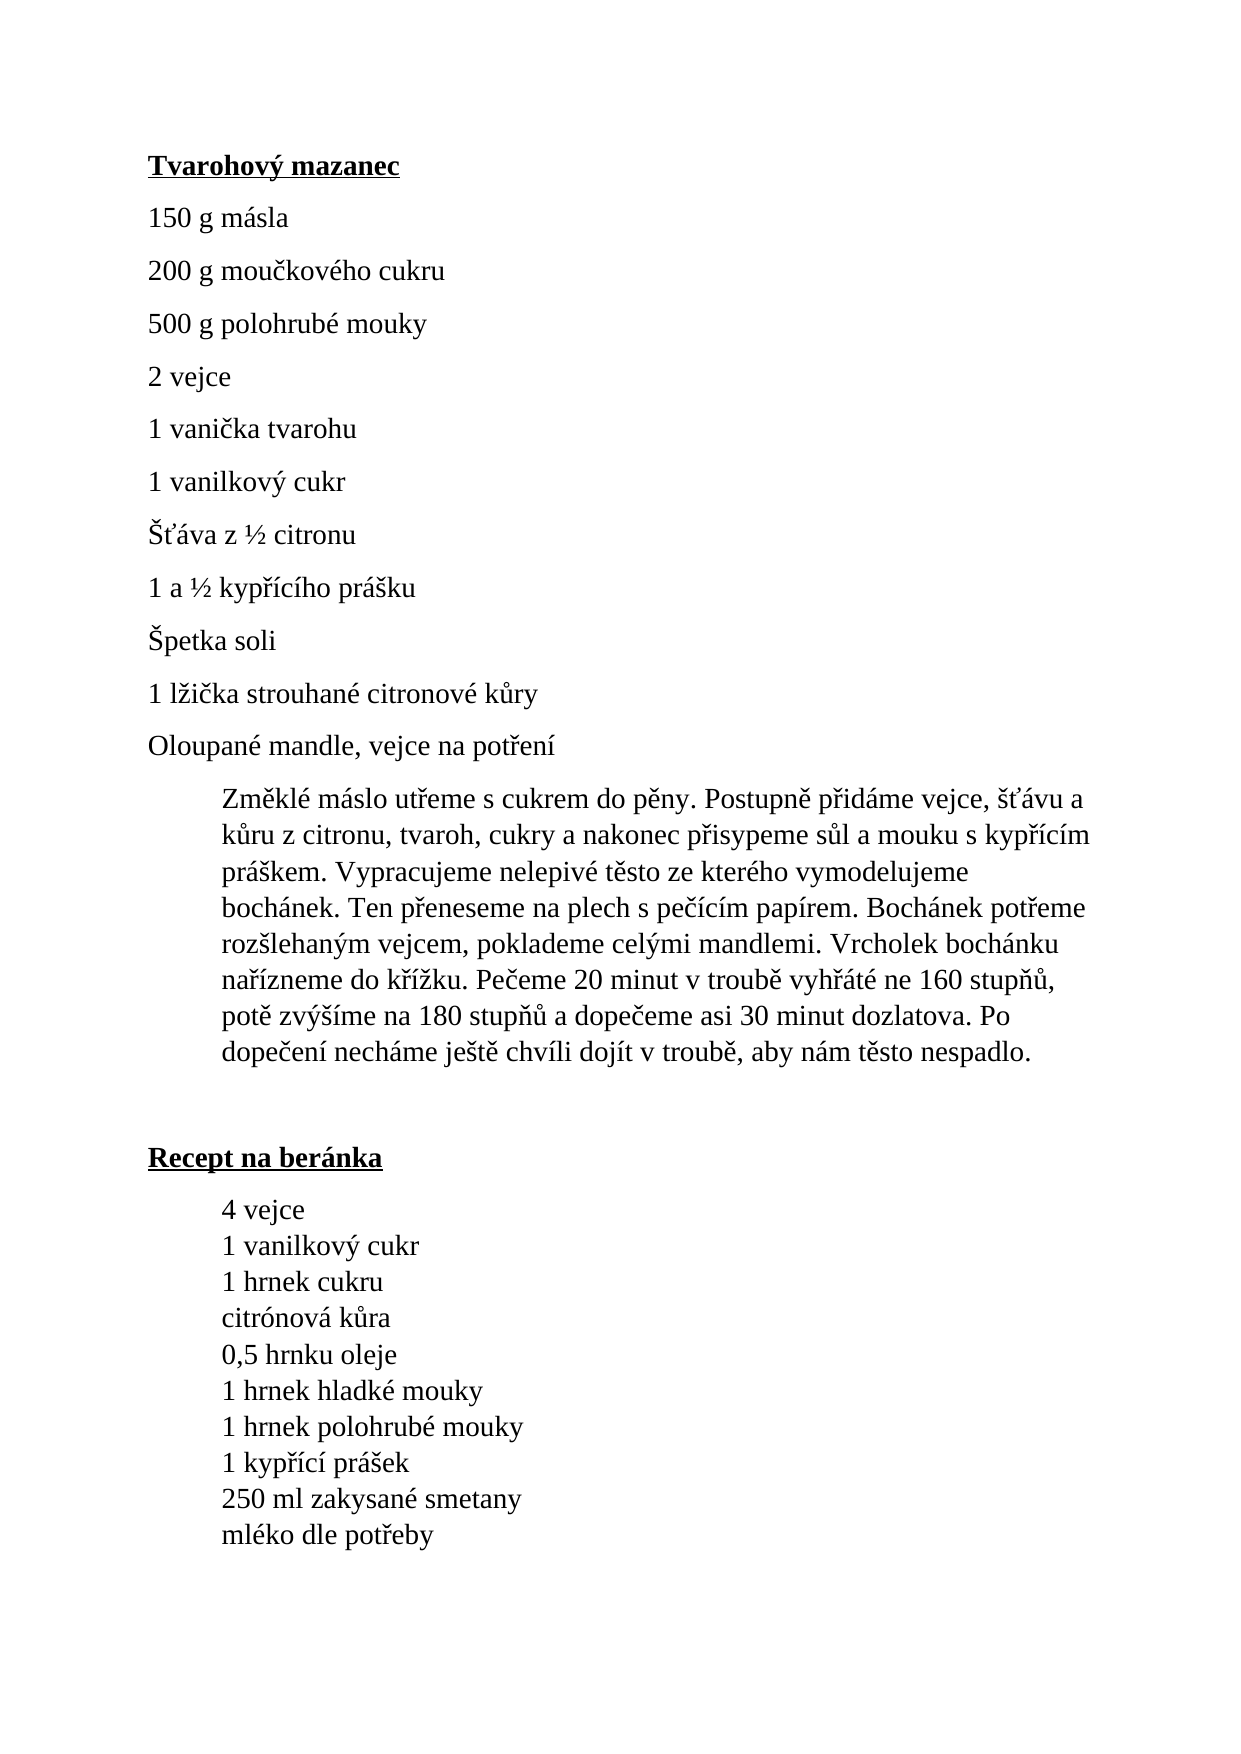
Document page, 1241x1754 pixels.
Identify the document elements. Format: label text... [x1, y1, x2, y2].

text Tvarohový mazanec [148, 148, 1093, 181]
text 1 vanilkový cukr [148, 464, 1093, 498]
text Špetka soli [148, 623, 1093, 656]
text Šťáva z ½ citronu [148, 517, 1093, 551]
text 2 vejce [148, 359, 1093, 392]
text Oloupané mandle, vejce na potření [148, 728, 1093, 762]
text 200 g moučkového cukru [148, 253, 1093, 287]
text 1 lžička strouhané citronové kůry [148, 676, 1093, 709]
text 1 a ½ kypřícího prášku [148, 570, 1093, 604]
text Změklé máslo utřeme s cukrem do pěny. Postupně přidáme vejce, šťávu a kůru z citronu, tvaroh, cukry a nakonec přisypeme sůl a mouku s kypřícím práškem. Vypracujeme nelepivé těsto ze kterého vymodelujeme bochánek. Ten přeneseme na plech s pečícím papírem. Bochánek potřeme rozšlehaným vejcem, poklademe celými mandlemi. Vrcholek bochánku nařízneme do křížku. Pečeme 20 minut v troubě vyhřáté ne 160 stupňů, potě zvýšíme na 180 stupňů a dopečeme asi 30 minut dozlatova. Po dopečení necháme ještě chvíli dojít v troubě, aby nám těsto nespadlo. [221, 781, 1093, 1068]
text 4 vejce 1 vanilkový cukr 1 hrnek cukru citrónová kůra 0,5 hrnku oleje 1 hrnek hladké mouky 1 hrnek polohrubé mouky 1 kypřící prášek 250 ml zakysané smetany mléko dle potřeby [221, 1192, 1093, 1551]
text 500 g polohrubé mouky [148, 306, 1093, 339]
text Recept na beránka [148, 1140, 1093, 1173]
text 1 vanička tvarohu [148, 412, 1093, 445]
text 150 g másla [148, 200, 1093, 234]
